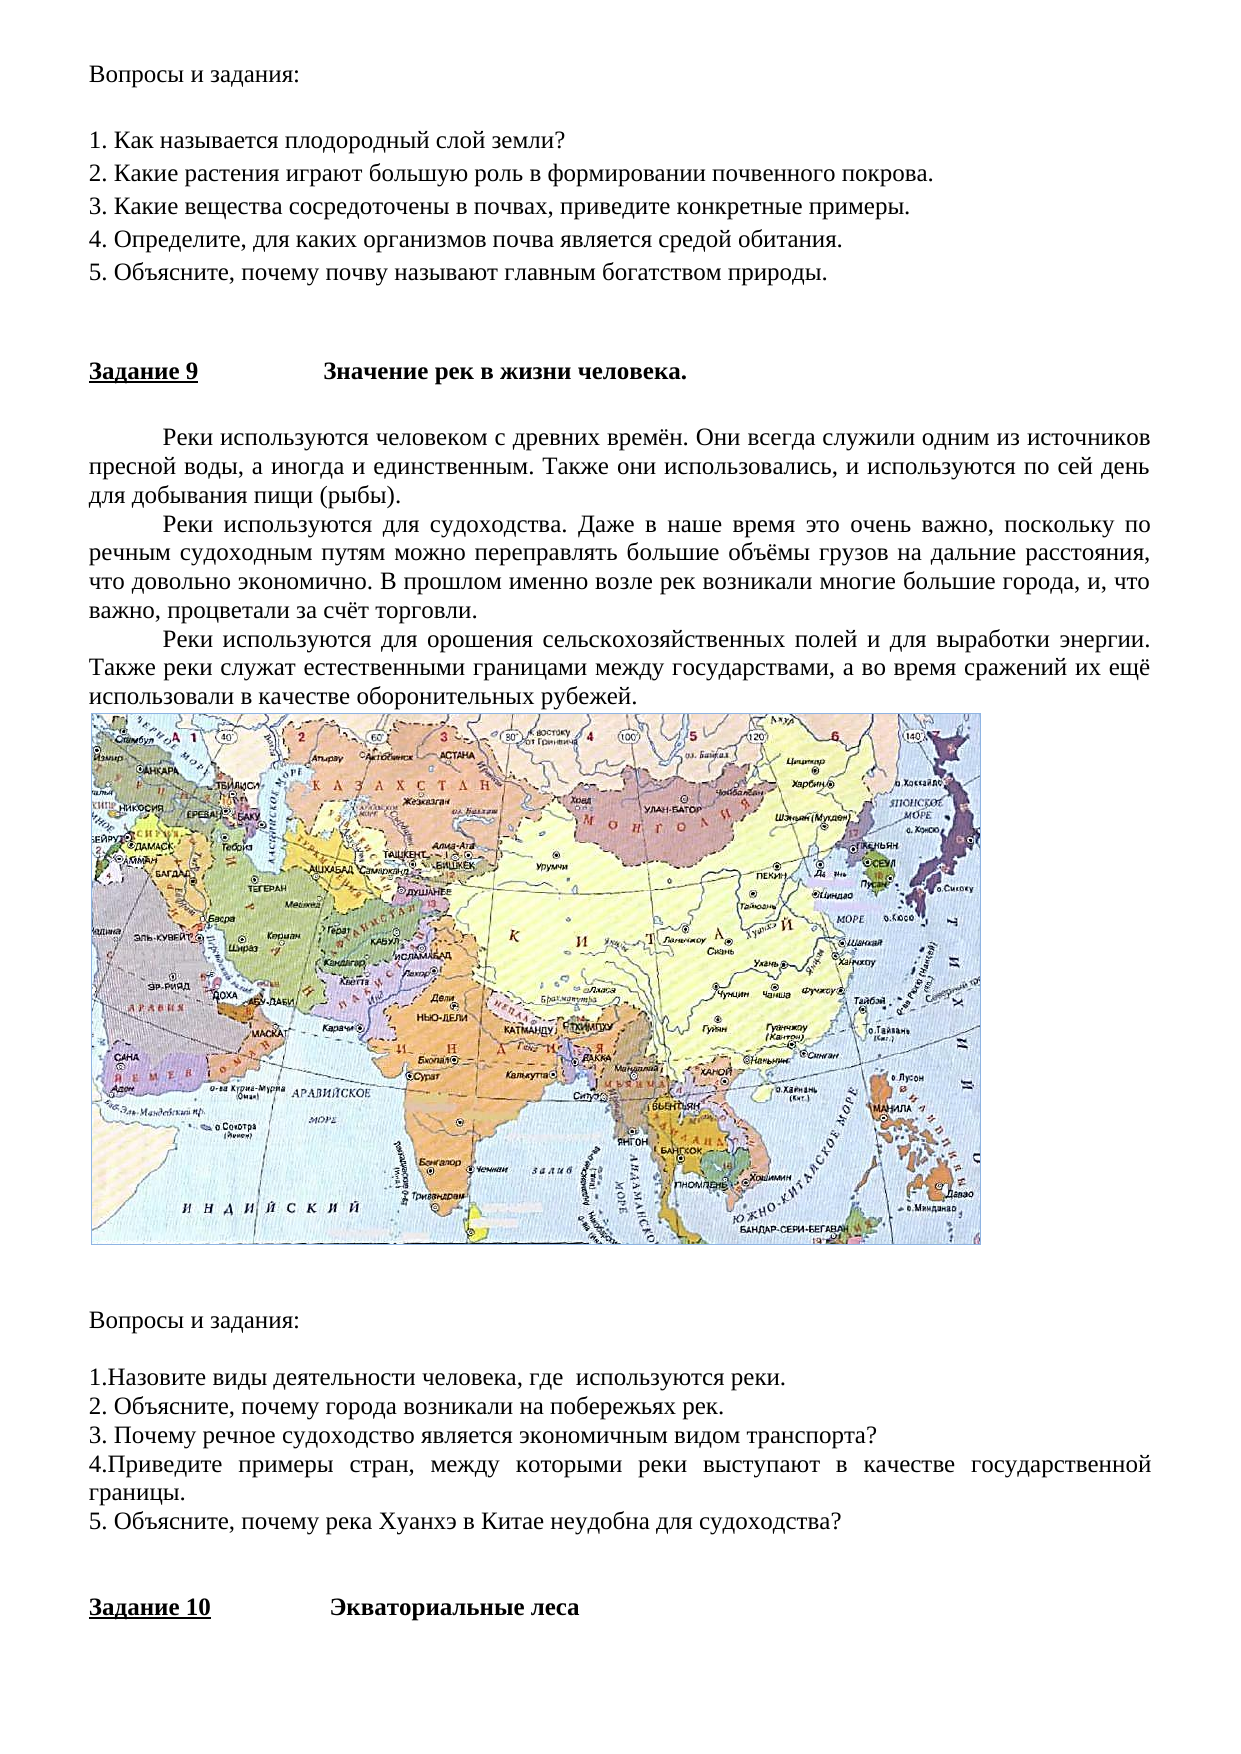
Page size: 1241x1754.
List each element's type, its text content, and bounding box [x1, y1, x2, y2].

text 5. Объясните, почему почву называют главным богатством природы. [89, 257, 1152, 286]
text Задание 10 Экваториальные леса [89, 1592, 1152, 1621]
text Реки используются человеком с древних времён. Они всегда служили одним из источников пресной воды, а иногда и единственным. Также они использовались, и используются по сей день для добывания пищи (рыбы). [89, 422, 1152, 509]
text 2. Какие растения играют большую роль в формировании почвенного покрова. [89, 158, 1152, 187]
text 4. Определите, для каких организмов почва является средой обитания. [89, 224, 1152, 253]
picture [92, 714, 980, 1244]
text 1.Назовите виды деятельности человека, где используются реки. [89, 1362, 1152, 1391]
text Реки используются для судоходства. Даже в наше время это очень важно, поскольку по речным судоходным путям можно переправлять большие объёмы грузов на дальние расстояния, что довольно экономично. В прошлом именно возле рек возникали многие большие города, и, что важно, процветали за счёт торговли. [89, 509, 1152, 624]
text 4.Приведите примеры стран, между которыми реки выступают в качестве государственной границы. [89, 1449, 1152, 1506]
text Реки используются для орошения сельскохозяйственных полей и для выработки энергии. Также реки служат естественными границами между государствами, а во время сражений их ещё использовали в качестве оборонительных рубежей. [89, 624, 1152, 710]
text 1. Как называется плодородный слой земли? [89, 125, 1152, 154]
text 3. Почему речное судоходство является экономичным видом транспорта? [89, 1420, 1152, 1449]
text Задание 9 Значение рек в жизни человека. [89, 356, 1152, 385]
text Вопросы и задания: [89, 59, 1152, 88]
text Вопросы и задания: [89, 1305, 1152, 1334]
text 3. Какие вещества сосредоточены в почвах, приведите конкретные примеры. [89, 191, 1152, 220]
text 5. Объясните, почему река Хуанхэ в Китае неудобна для судоходства? [89, 1506, 1152, 1535]
text 2. Объясните, почему города возникали на побережьях рек. [89, 1391, 1152, 1420]
